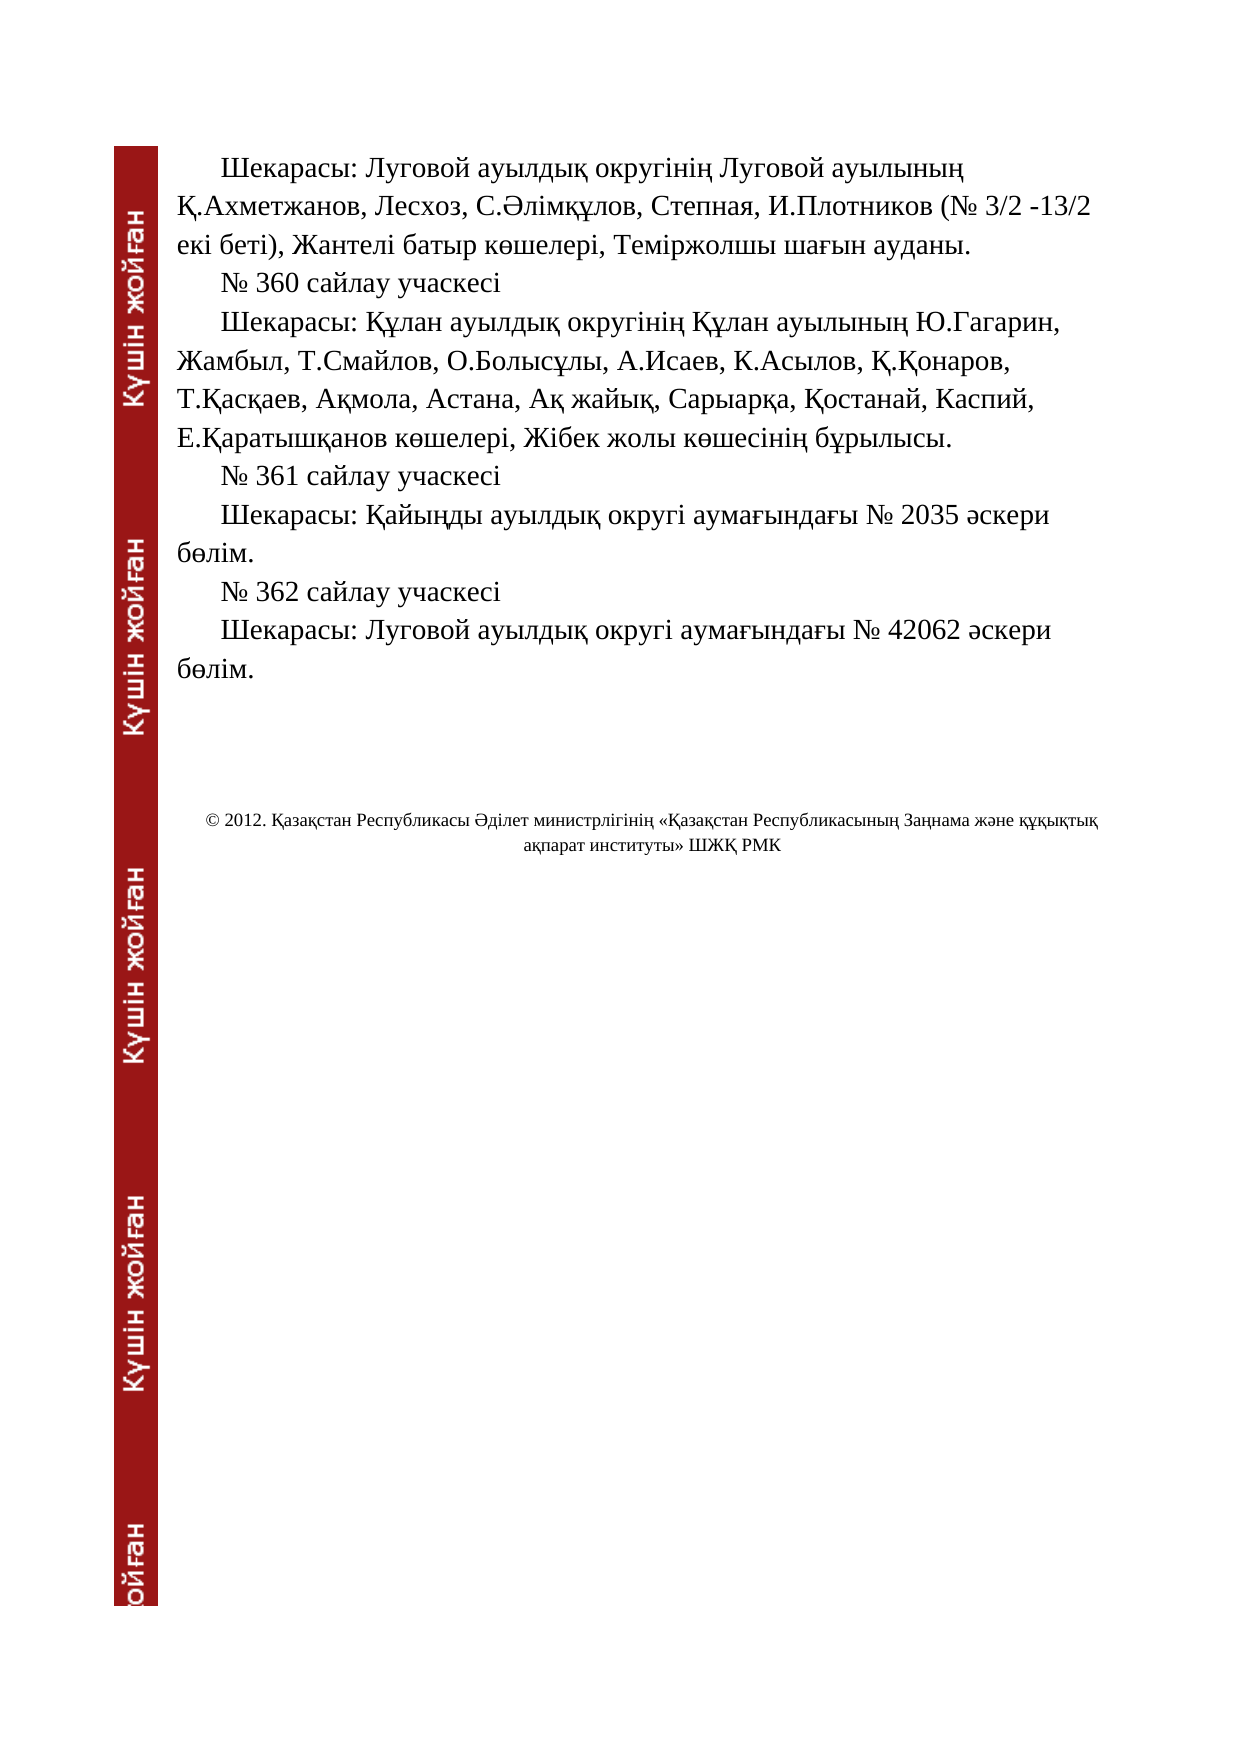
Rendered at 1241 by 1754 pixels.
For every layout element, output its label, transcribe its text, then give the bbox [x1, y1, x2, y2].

text © 2012. Қазақстан Республикасы Әділет министрлігінің «Қазақстан Республикасының Заңнама және құқықтық ақпарат институты» ШЖҚ РМК [112, 809, 1128, 856]
picture [114, 146, 158, 150]
picture [114, 715, 158, 809]
picture [114, 856, 158, 1606]
